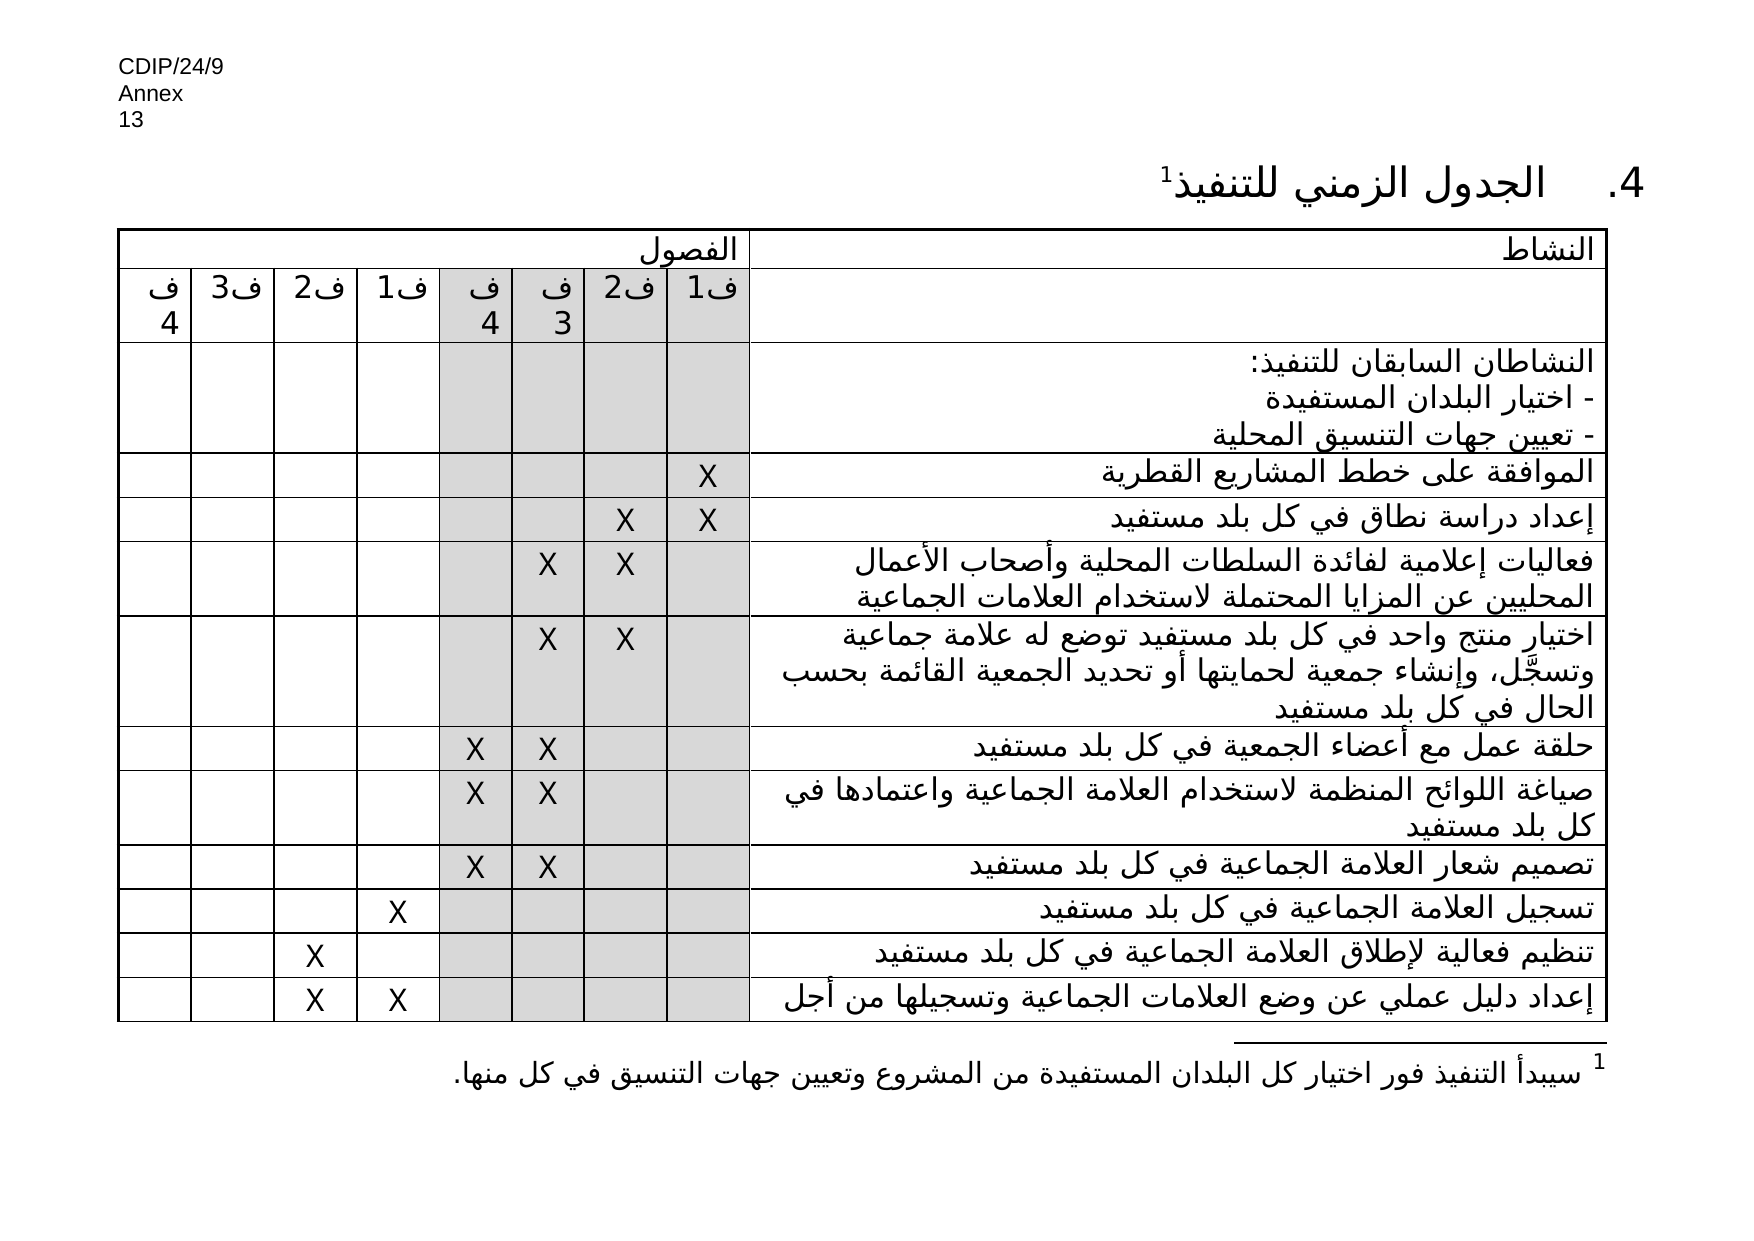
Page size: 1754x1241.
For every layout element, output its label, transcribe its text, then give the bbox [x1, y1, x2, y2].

table_cell [358, 498, 439, 541]
table_cell [513, 454, 583, 496]
table_cell X [275, 934, 356, 976]
table_cell [440, 343, 511, 452]
table_cell [275, 454, 356, 496]
table_cell ف1 [668, 269, 749, 342]
table_cell [120, 343, 190, 452]
table_cell [440, 890, 511, 932]
table_cell ف2 [275, 269, 356, 342]
table_cell X [513, 727, 583, 770]
table_cell [358, 771, 439, 844]
table_cell تسجيل العلامة الجماعية في كل بلد مستفيد [750, 889, 1605, 932]
table_cell [192, 771, 273, 844]
table_cell [192, 846, 273, 888]
table_cell [585, 890, 666, 932]
table_cell X [358, 978, 439, 1021]
table_cell [440, 978, 511, 1021]
table_cell [440, 617, 511, 726]
table_cell [120, 934, 190, 976]
table_cell [668, 771, 749, 844]
table_cell [120, 727, 190, 770]
table_cell X [668, 454, 749, 496]
table_header النشاط [750, 231, 1605, 267]
table_cell [513, 498, 583, 541]
list الجدول الزمني للتنفيذ [118, 158, 1606, 207]
table_cell ف1 [358, 269, 439, 342]
table_cell [120, 498, 190, 541]
table_cell [440, 542, 511, 615]
table_cell [585, 771, 666, 844]
table_cell [120, 617, 190, 726]
table_cell [668, 343, 749, 452]
table_cell [192, 978, 273, 1021]
table_cell إعداد دراسة نطاق في كل بلد مستفيد [750, 498, 1605, 541]
table_cell حلقة عمل مع أعضاء الجمعية في كل بلد مستفيد [750, 727, 1605, 770]
table_cell [120, 771, 190, 844]
table_cell [275, 771, 356, 844]
table_cell [275, 727, 356, 770]
table_cell [358, 617, 439, 726]
table_cell ف4 [440, 269, 511, 342]
table_cell تنظيم فعالية لإطلاق العلامة الجماعية في كل بلد مستفيد [750, 933, 1605, 976]
table_cell النشاطان السابقان للتنفيذ: - اختيار البلدان المستفيدة - تعيين جهات التنسيق المحلية [750, 343, 1605, 452]
table_cell [668, 846, 749, 888]
table_cell [358, 454, 439, 496]
table_cell [358, 934, 439, 976]
table_cell [668, 542, 749, 615]
table_cell [668, 727, 749, 770]
table_cell [192, 617, 273, 726]
table_cell X [585, 617, 666, 726]
table_cell [275, 542, 356, 615]
table_cell X [668, 498, 749, 541]
table_cell [585, 454, 666, 496]
table_cell X [513, 771, 583, 844]
table_cell [275, 890, 356, 932]
table_cell [192, 454, 273, 496]
table_cell X [275, 978, 356, 1021]
table_cell [192, 890, 273, 932]
table_cell [192, 343, 273, 452]
table_cell [275, 498, 356, 541]
table_cell [585, 978, 666, 1021]
table_cell [192, 727, 273, 770]
table_cell [585, 934, 666, 976]
table_cell [358, 542, 439, 615]
table_cell تصميم شعار العلامة الجماعية في كل بلد مستفيد [750, 845, 1605, 888]
table_cell صياغة اللوائح المنظمة لاستخدام العلامة الجماعية واعتمادها في كل بلد مستفيد [750, 771, 1605, 844]
table_cell [275, 846, 356, 888]
table_cell الموافقة على خطط المشاريع القطرية [750, 453, 1605, 496]
table_cell [358, 343, 439, 452]
table_cell ف2 [585, 269, 666, 342]
table_cell [668, 934, 749, 976]
table_header الفصول [120, 231, 749, 267]
table_cell [513, 978, 583, 1021]
table_cell [513, 890, 583, 932]
table_cell [513, 934, 583, 976]
table_cell X [513, 846, 583, 888]
table_cell ف3 [513, 269, 583, 342]
table_cell [440, 498, 511, 541]
table_cell فعاليات إعلامية لفائدة السلطات المحلية وأصحاب الأعمال المحليين عن المزايا المحتملة لاستخدام العلامات الجماعية [750, 542, 1605, 615]
table_cell [513, 343, 583, 452]
table_cell [750, 269, 1605, 342]
table_cell ف4 [120, 269, 190, 342]
table_cell [192, 498, 273, 541]
table_cell [585, 846, 666, 888]
table_cell [668, 890, 749, 932]
table_cell [120, 890, 190, 932]
table_cell X [440, 846, 511, 888]
table_cell X [440, 771, 511, 844]
table_cell اختيار منتج واحد في كل بلد مستفيد توضع له علامة جماعية وتسجَّل، وإنشاء جمعية لحمايتها أو تحديد الجمعية القائمة بحسب الحال في كل بلد مستفيد [750, 616, 1605, 726]
table_cell [440, 934, 511, 976]
table_cell [120, 846, 190, 888]
table_cell X [440, 727, 511, 770]
table_cell [358, 727, 439, 770]
table_cell [358, 846, 439, 888]
table_cell [120, 454, 190, 496]
table_cell [120, 978, 190, 1021]
table_cell X [585, 498, 666, 541]
table_cell X [585, 542, 666, 615]
table_cell [585, 343, 666, 452]
table_cell [120, 542, 190, 615]
table_cell [192, 934, 273, 976]
table_cell [668, 978, 749, 1021]
table_cell X [358, 890, 439, 932]
table_cell [440, 454, 511, 496]
table_cell ف3 [192, 269, 273, 342]
table_cell [585, 727, 666, 770]
table_cell [275, 617, 356, 726]
table_cell [668, 617, 749, 726]
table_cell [750, 978, 1605, 1021]
table_cell X [513, 617, 583, 726]
table_cell [275, 343, 356, 452]
table_cell [192, 542, 273, 615]
table_cell X [513, 542, 583, 615]
